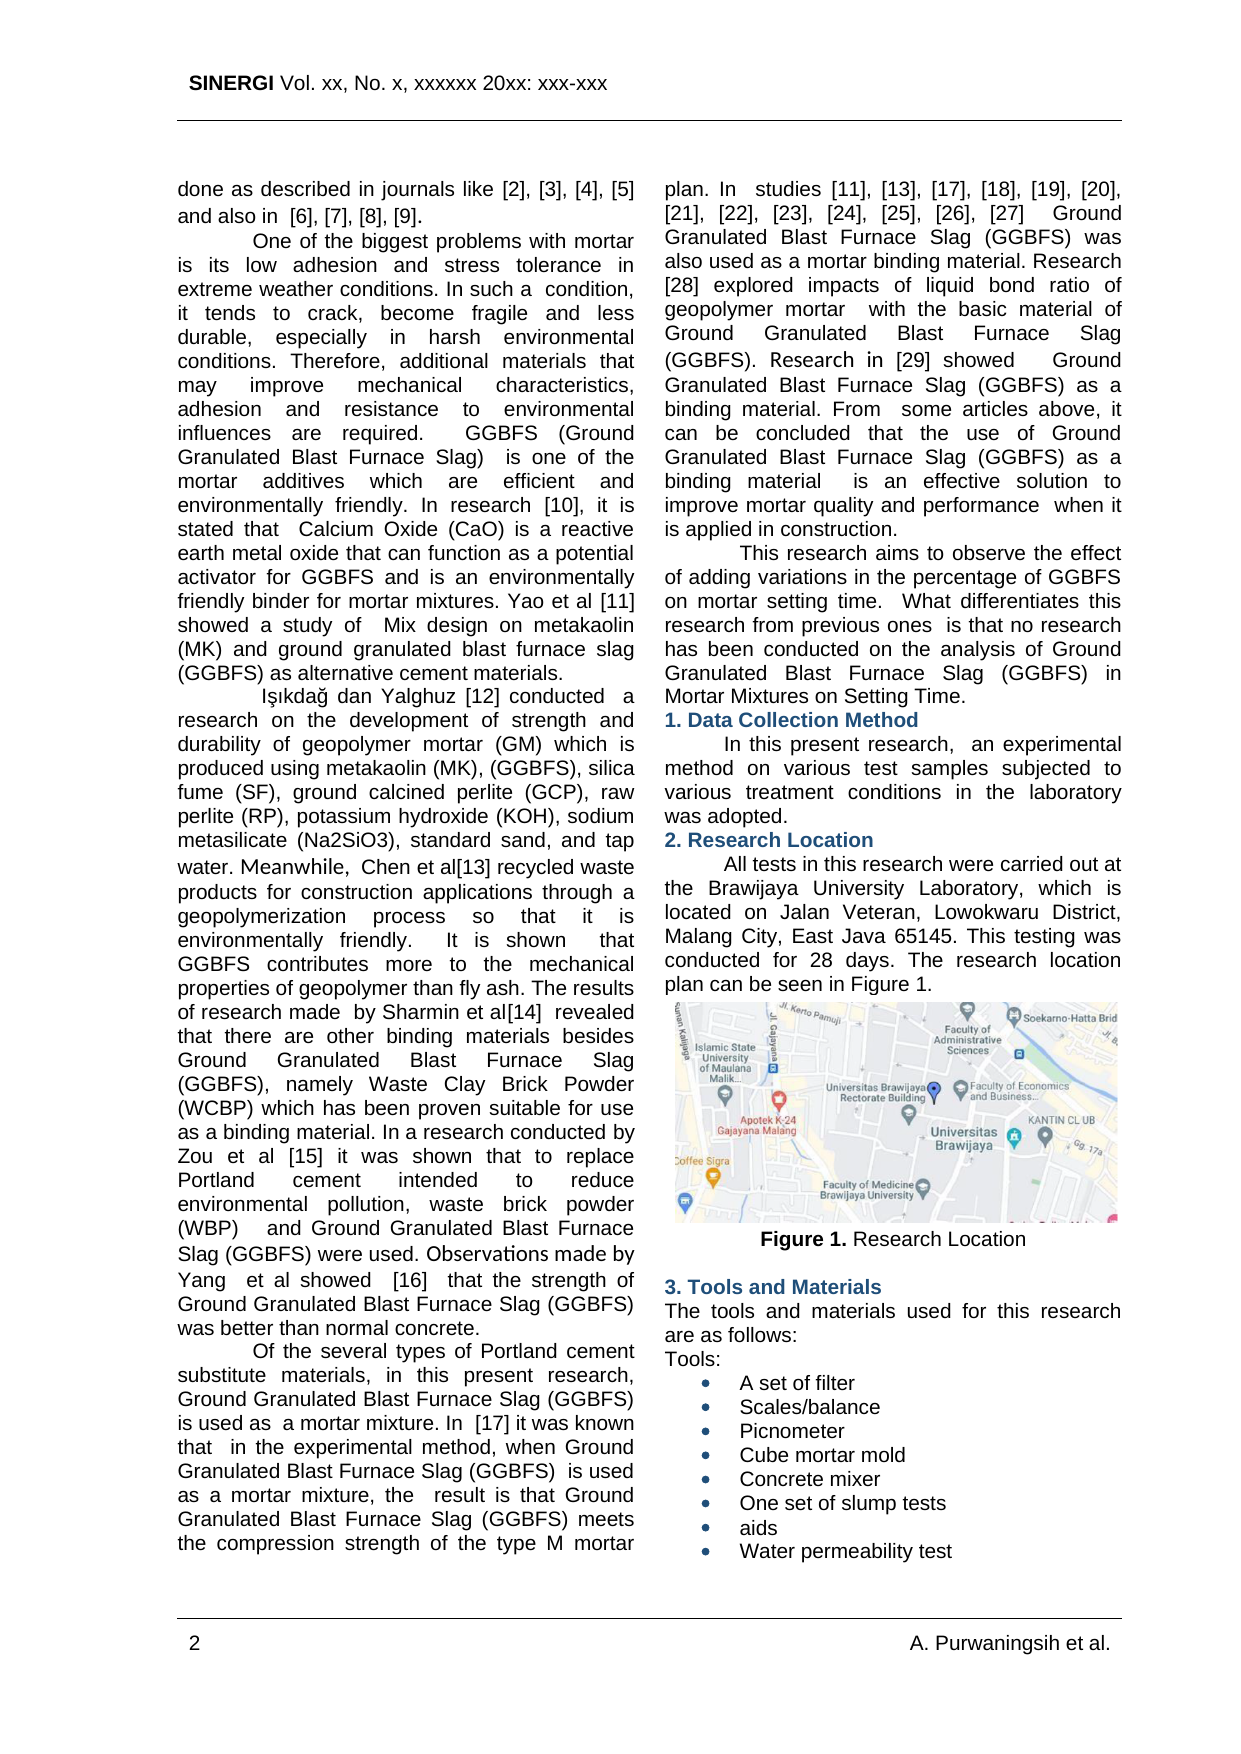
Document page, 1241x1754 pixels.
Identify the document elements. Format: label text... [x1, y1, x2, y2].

list Concrete mixer [702, 1467, 1122, 1491]
text Of the several types of Portland cement substitute materials, in this present research, Ground Granulated Blast Furnace Slag (GGBFS) is used as a mortar mixture. In it was known that in the experimental method, when Ground Granulated Blast Furnace Slag (GGBFS) is used as a mortar mixture, the result is that Ground Granulated Blast Furnace Slag (GGBFS) meets the compression strength of the type M mortar plan. In studies Ground Granulated Blast Furnace Slag (GGBFS) was also used as a mortar binding material. Research explored impacts of liquid bond ratio of geopolymer mortar with the basic material of Ground Granulated Blast Furnace Slag (GGBFS). Research in showed Ground Granulated Blast Furnace Slag (GGBFS) as a binding material. From some articles above, it can be concluded that the use of Ground Granulated Blast Furnace Slag (GGBFS) as a binding material is an effective solution to improve mortar quality and performance when it is applied in construction. [664, 177, 1122, 541]
list Scales/balance [702, 1395, 1122, 1419]
text One of the biggest problems with mortar is its low adhesion and stress tolerance in extreme weather conditions. In such a condition, it tends to crack, become fragile and less durable, especially in harsh environmental conditions. Therefore, additional materials that may improve mechanical characteristics, adhesion and resistance to environmental influences are required. GGBFS (Ground Granulated Blast Furnace Slag) is one of the mortar additives which are efficient and environmentally friendly. In research , it is stated that Calcium Oxide (CaO) is a reactive earth metal oxide that can function as a potential activator for GGBFS and is an environmentally friendly binder for mortar mixtures. Yao et al showed a study of Mix design on metakaolin (MK) and ground granulated blast furnace slag (GGBFS) as alternative cement materials. [177, 229, 635, 684]
text 1. Data Collection Method [664, 708, 1122, 732]
text Işıkdağ dan Yalghuz conducted a research on the development of strength and durability of geopolymer mortar (GM) which is produced using metakaolin (MK), (GGBFS), silica fume (SF), ground calcined perlite (GCP), raw perlite (RP), potassium hydroxide (KOH), sodium metasilicate (Na2SiO3), standard sand, and tap water. Meanwhile, Chen et al recycled waste products for construction applications through a geopolymerization process so that it is environmentally friendly. It is shown that GGBFS contributes more to the mechanical properties of geopolymer than fly ash. The results of research made by Sharmin et al revealed that there are other binding materials besides Ground Granulated Blast Furnace Slag (GGBFS), namely Waste Clay Brick Powder (WCBP) which has been proven suitable for use as a binding material. In a research conducted by Zou et al it was shown that to replace Portland cement intended to reduce environmental pollution, waste brick powder (WBP) and Ground Granulated Blast Furnace Slag (GGBFS) were used. Observations made by Yang et al showed that the strength of Ground Granulated Blast Furnace Slag (GGBFS) was better than normal concrete. [177, 684, 635, 1339]
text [177, 177, 635, 229]
list Water permeability test [702, 1539, 1122, 1563]
text 3. Tools and Materials [664, 1275, 1122, 1299]
text All tests in this research were carried out at the Brawijaya University Laboratory, which is located on Jalan Veteran, Lowokwaru District, Malang City, East Java 65145. This testing was conducted for 28 days. The research location plan can be seen in Figure 1. [664, 852, 1122, 995]
list Picnometer [702, 1419, 1122, 1443]
list aids [702, 1515, 1122, 1539]
text Tools: [664, 1347, 1122, 1371]
text This research aims to observe the effect of adding variations in the percentage of GGBFS on mortar setting time. What differentiates this research from previous ones is that no research has been conducted on the analysis of Ground Granulated Blast Furnace Slag (GGBFS) in Mortar Mixtures on Setting Time. [664, 541, 1122, 708]
list One set of slump tests [702, 1491, 1122, 1515]
text The tools and materials used for this research are as follows: [664, 1299, 1122, 1347]
text 2. Research Location [664, 828, 1122, 852]
picture [664, 995, 1123, 1228]
list Cube mortar mold [702, 1443, 1122, 1467]
text Figure 1. Research Location [664, 1228, 1122, 1251]
list A set of filter [702, 1371, 1122, 1395]
text Of the several types of Portland cement substitute materials, in this present research, Ground Granulated Blast Furnace Slag (GGBFS) is used as a mortar mixture. In it was known that in the experimental method, when Ground Granulated Blast Furnace Slag (GGBFS) is used as a mortar mixture, the result is that Ground Granulated Blast Furnace Slag (GGBFS) meets the compression strength of the type M mortar plan. In studies Ground Granulated Blast Furnace Slag (GGBFS) was also used as a mortar binding material. Research explored impacts of liquid bond ratio of geopolymer mortar with the basic material of Ground Granulated Blast Furnace Slag (GGBFS). Research in showed Ground Granulated Blast Furnace Slag (GGBFS) as a binding material. From some articles above, it can be concluded that the use of Ground Granulated Blast Furnace Slag (GGBFS) as a binding material is an effective solution to improve mortar quality and performance when it is applied in construction. [177, 1339, 635, 1555]
text In this present research, an experimental method on various test samples subjected to various treatment conditions in the laboratory was adopted. [664, 732, 1122, 828]
